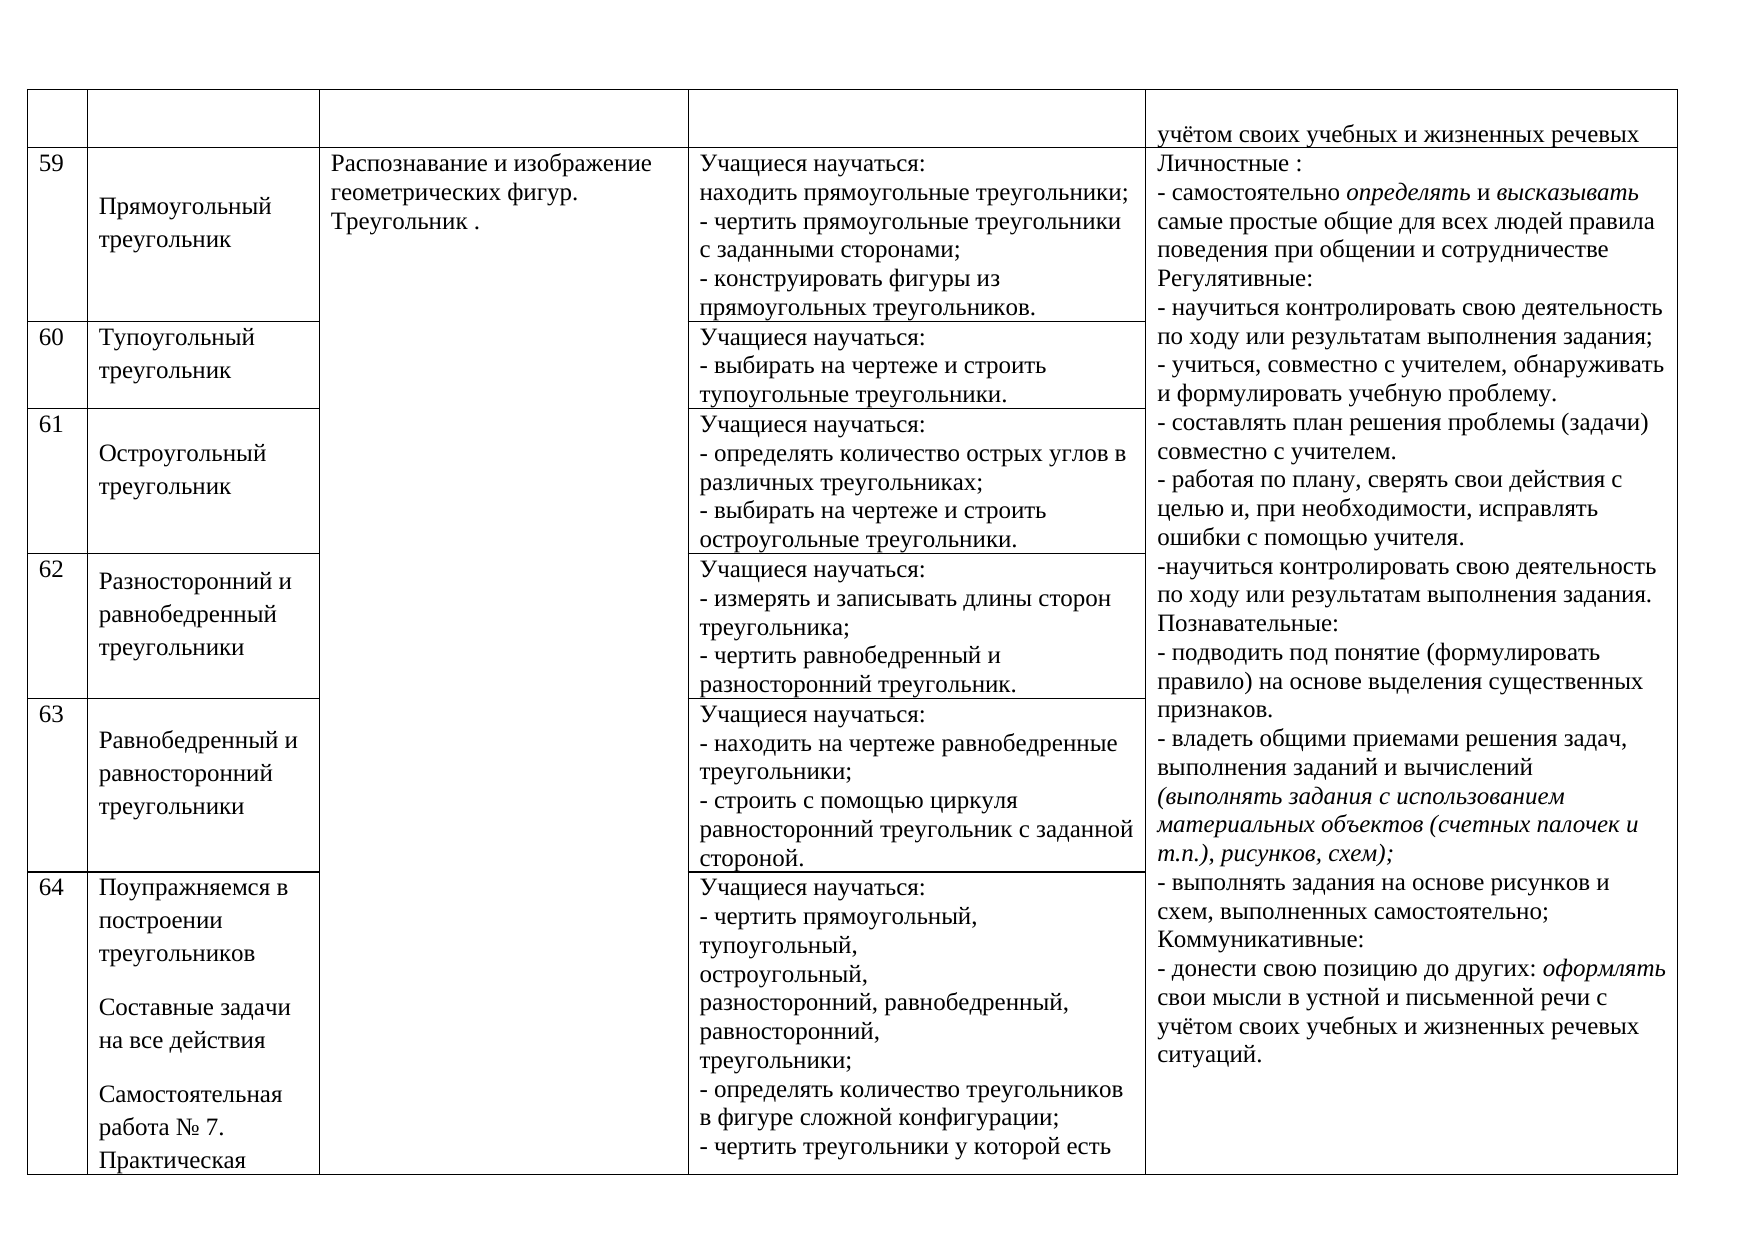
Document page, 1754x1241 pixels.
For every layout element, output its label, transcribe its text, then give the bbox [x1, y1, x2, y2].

table_cell Учащиеся научаться: - находить на чертеже равнобедренные треугольники; - строить с помощью циркуля равносторонний треугольник с заданной стороной. [689, 699, 1145, 871]
table_cell 61 [28, 409, 87, 553]
table_cell Учащиеся научаться: находить прямоугольные треугольники; - чертить прямоугольные треугольники с заданными сторонами; - конструировать фигуры из прямоугольных треугольников. [689, 148, 1145, 321]
table_cell Учащиеся научаться: - выбирать на чертеже и строить тупоугольные треугольники. [689, 322, 1145, 408]
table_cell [88, 873, 319, 1174]
table_cell 62 [28, 554, 87, 698]
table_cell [689, 873, 1145, 1174]
table_cell Прямоугольный треугольник [88, 148, 319, 321]
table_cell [689, 90, 1145, 147]
table_cell Личностные : - самостоятельно определять и высказывать самые простые общие для всех людей правила поведения при общении и сотрудничестве Регулятивные: - научиться контролировать свою деятельность по ходу или результатам выполнения задания; - учиться, совместно с учителем, обнаруживать и формулировать учебную проблему. - составлять план решения проблемы (задачи) совместно с учителем. - работая по плану, сверять свои действия с целью и, при необходимости, исправлять ошибки с помощью учителя. -научиться контролировать свою деятельность по ходу или результатам выполнения задания. Познавательные: - подводить под понятие (формулировать правило) на основе выделения существенных признаков. - владеть общими приемами решения задач, выполнения заданий и вычислений (выполнять задания с использованием материальных объектов (счетных палочек и т.п.), рисунков, схем); - выполнять задания на основе рисунков и схем, выполненных самостоятельно; Коммуникативные: - донести свою позицию до других: оформлять свои мысли в устной и письменной речи с учётом своих учебных и жизненных речевых ситуаций. [1146, 148, 1677, 1174]
table_cell Равнобедренный и равносторонний треугольники [88, 699, 319, 871]
table_cell Учащиеся научаться: - определять количество острых углов в различных треугольниках; - выбирать на чертеже и строить остроугольные треугольники. [689, 409, 1145, 553]
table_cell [88, 90, 319, 147]
table_cell Остроугольный треугольник [88, 409, 319, 553]
table_cell 63 [28, 699, 87, 871]
table_cell 59 [28, 148, 87, 321]
table_cell Разносторонний и равнобедренный треугольники [88, 554, 319, 698]
table_cell Тупоугольный треугольник [88, 322, 319, 408]
table_cell 64 [28, 873, 87, 1174]
table_cell 60 [28, 322, 87, 408]
table_cell Распознавание и изображение геометрических фигур. Треугольник . [320, 148, 688, 1174]
table_cell 58 [28, 90, 87, 147]
table_cell Учащиеся научаться: - измерять и записывать длины сторон треугольника; - чертить равнобедренный и разносторонний треугольник. [689, 554, 1145, 698]
